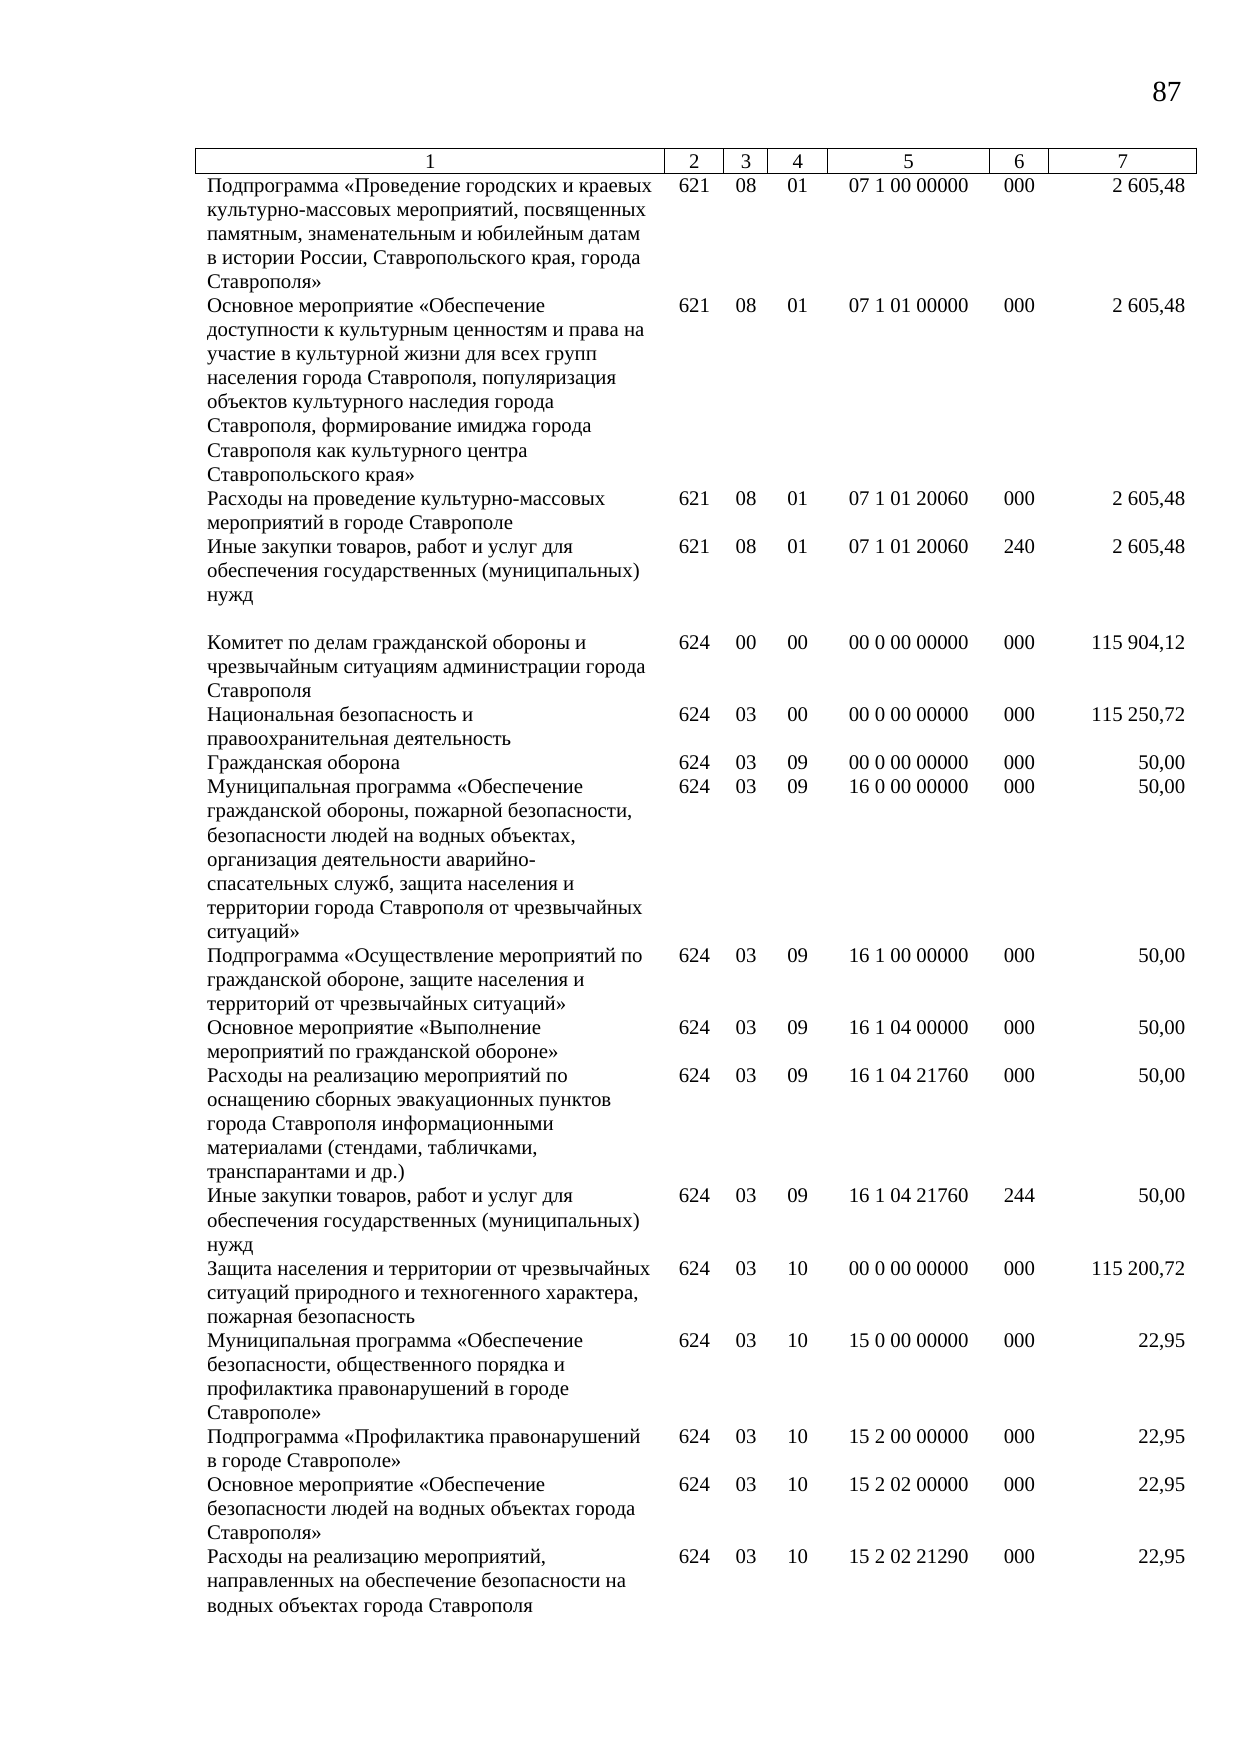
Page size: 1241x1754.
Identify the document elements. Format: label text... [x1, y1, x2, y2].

table_header 4 [768, 149, 827, 173]
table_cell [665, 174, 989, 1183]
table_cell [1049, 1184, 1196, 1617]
table_header 7 [1049, 149, 1196, 173]
table_header 2 [665, 149, 723, 173]
table_header 1 [196, 149, 664, 173]
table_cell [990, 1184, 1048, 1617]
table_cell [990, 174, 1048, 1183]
table_header 3 [724, 149, 767, 173]
table_header 5 [828, 149, 989, 173]
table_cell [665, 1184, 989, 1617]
table_header 6 [990, 149, 1048, 173]
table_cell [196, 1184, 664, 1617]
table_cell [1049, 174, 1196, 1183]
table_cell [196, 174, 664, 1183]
